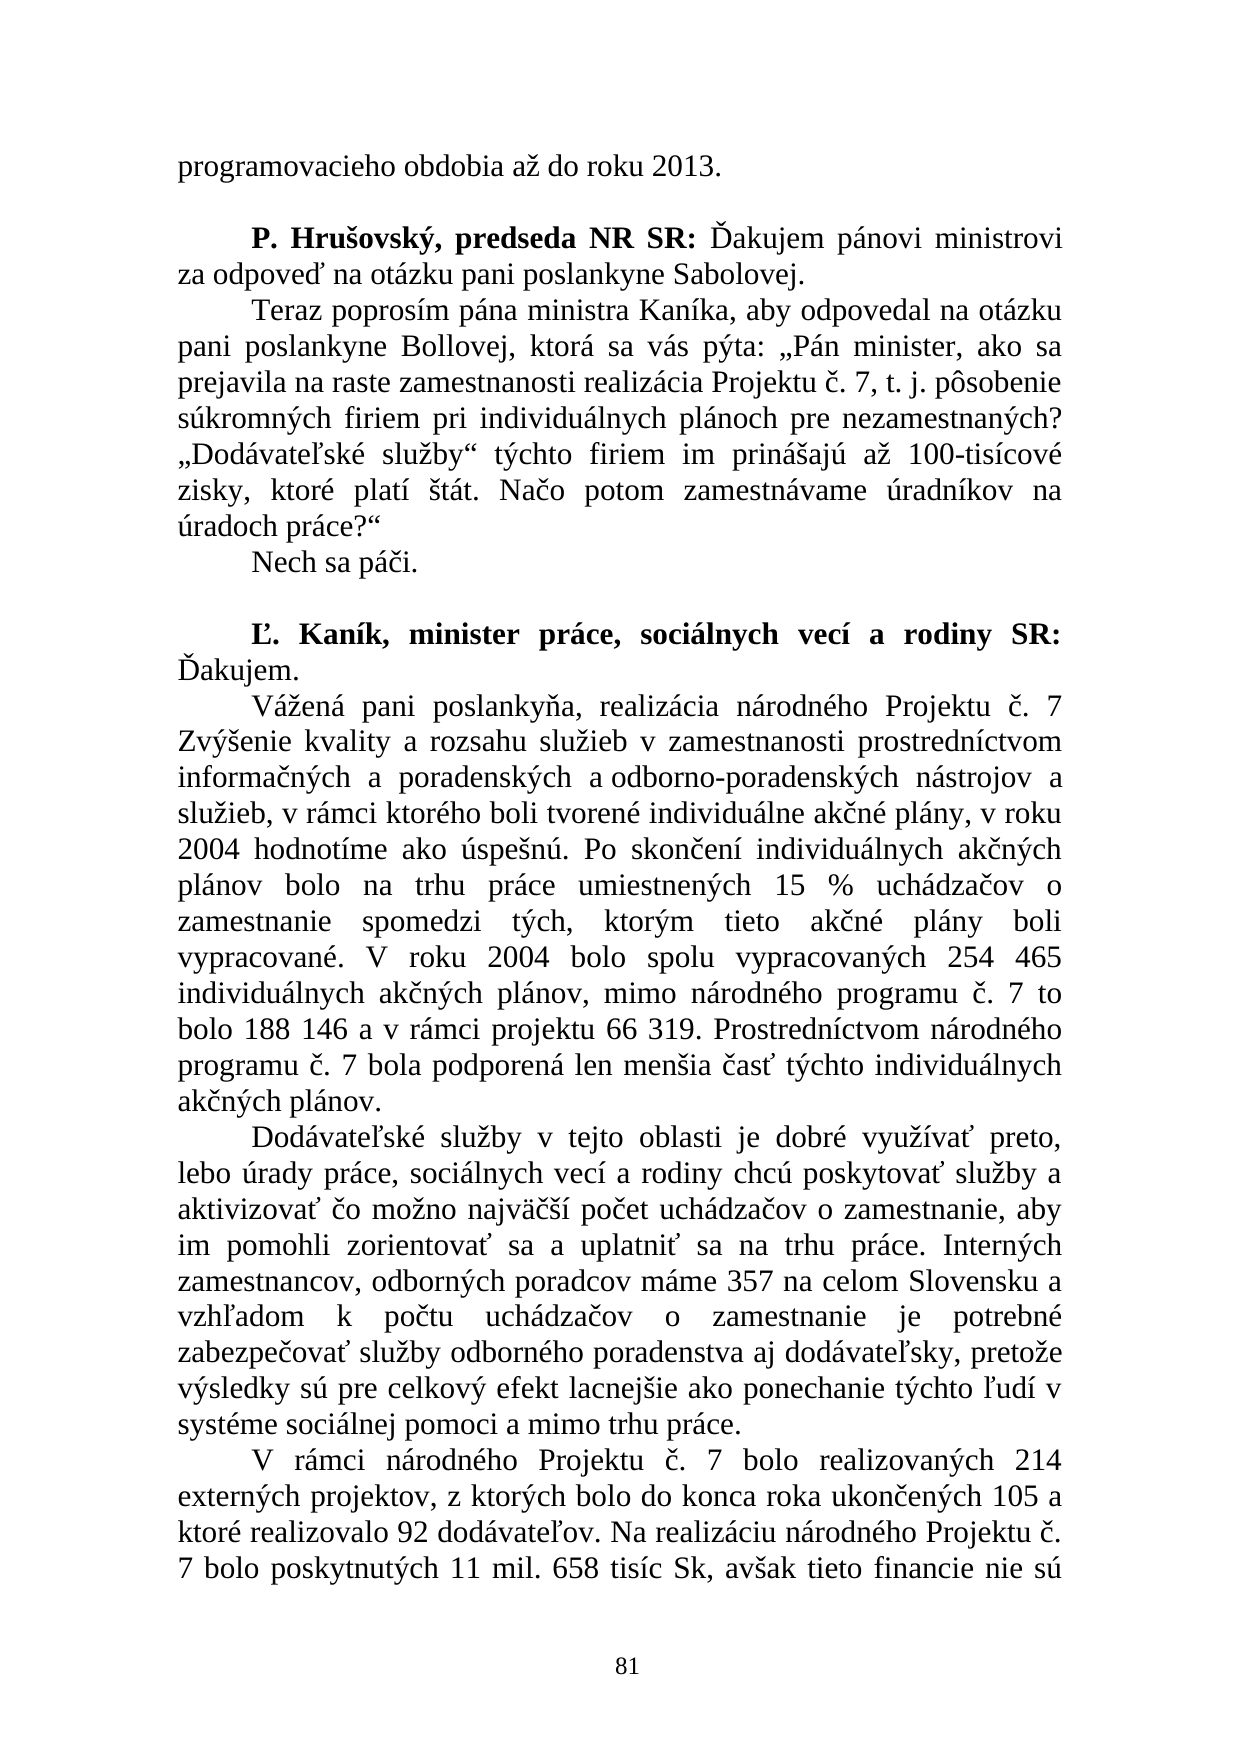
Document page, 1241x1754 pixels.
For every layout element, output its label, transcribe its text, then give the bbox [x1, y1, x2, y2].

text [177, 148, 1063, 184]
text Teraz poprosím pána ministra Kaníka, aby odpovedal na otázku pani poslankyne Bollovej, ktorá sa vás pýta: „Pán minister, ako sa prejavila na raste zamestnanosti realizácia Projektu č. 7, t. j. pôsobenie súkromných firiem pri individuálnych plánoch pre nezamestnaných? „Dodávateľské služby“ týchto firiem im prinášajú až 100-tisícové zisky, ktoré platí štát. Načo potom zamestnávame úradníkov na úradoch práce?“ [177, 291, 1063, 543]
text Nech sa páči. [177, 543, 1063, 579]
text Vážená pani poslankyňa, realizácia národného Projektu č. 7 Zvýšenie kvality a rozsahu služieb v zamestnanosti prostredníctvom informačných a poradenských a odborno-poradenských nástrojov a služieb, v rámci ktorého boli tvorené individuálne akčné plány, v roku 2004 hodnotíme ako úspešnú. Po skončení individuálnych akčných plánov bolo na trhu práce umiestnených 15 % uchádzačov o zamestnanie spomedzi tých, ktorým tieto akčné plány boli vypracované. V roku 2004 bolo spolu vypracovaných 254 465 individuálnych akčných plánov, mimo národného programu č. 7 to bolo 188 146 a v rámci projektu 66 319. Prostredníctvom národného programu č. 7 bola podporená len menšia časť týchto individuálnych akčných plánov. [177, 687, 1063, 1118]
text Ľ. Kaník, minister práce, sociálnych vecí a rodiny SR: Ďakujem. [177, 615, 1063, 687]
text Dodávateľské služby v tejto oblasti je dobré využívať preto, lebo úrady práce, sociálnych vecí a rodiny chcú poskytovať služby a aktivizovať čo možno najväčší počet uchádzačov o zamestnanie, aby im pomohli zorientovať sa a uplatniť sa na trhu práce. Interných zamestnancov, odborných poradcov máme 357 na celom Slovensku a vzhľadom k počtu uchádzačov o zamestnanie je potrebné zabezpečovať služby odborného poradenstva aj dodávateľsky, pretože výsledky sú pre celkový efekt lacnejšie ako ponechanie týchto ľudí v systéme sociálnej pomoci a mimo trhu práce. [177, 1118, 1063, 1441]
text P. Hrušovský, predseda NR SR: Ďakujem pánovi ministrovi za odpoveď na otázku pani poslankyne Sabolovej. [177, 219, 1063, 291]
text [177, 1441, 1063, 1585]
